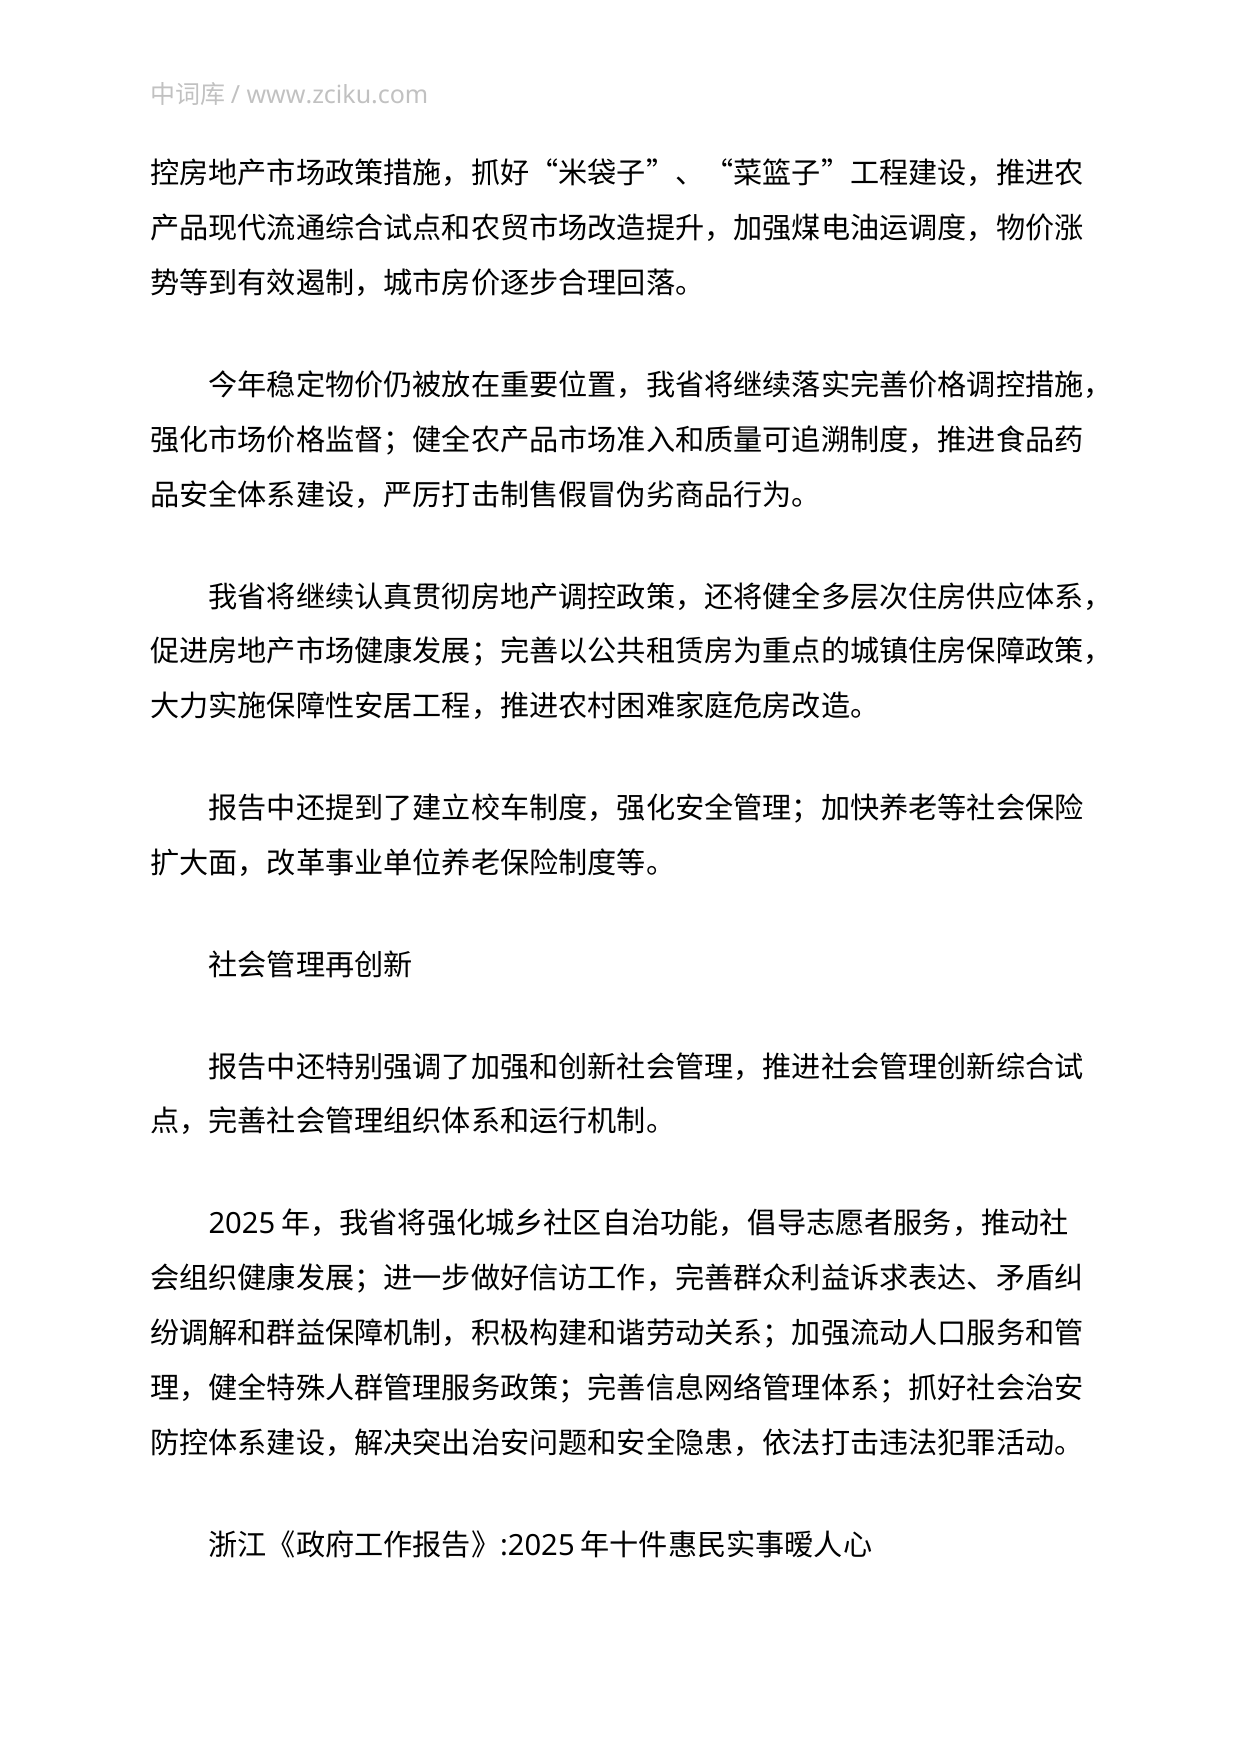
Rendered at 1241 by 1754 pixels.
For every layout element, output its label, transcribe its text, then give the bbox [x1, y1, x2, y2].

text 我省将继续认真贯彻房地产调控政策，还将健全多层次住房供应体系，促进房地产市场健康发展；完善以公共租赁房为重点的城镇住房保障政策，大力实施保障性安居工程，推进农村困难家庭危房改造。 [150, 573, 1090, 725]
text 社会管理再创新 [150, 941, 1090, 984]
text 今年稳定物价仍被放在重要位置，我省将继续落实完善价格调控措施，强化市场价格监督；健全农产品市场准入和质量可追溯制度，推进食品药品安全体系建设，严厉打击制售假冒伪劣商品行为。 [150, 362, 1090, 514]
text 报告中还提到了建立校车制度，强化安全管理；加快养老等社会保险扩大面，改革事业单位养老保险制度等。 [150, 785, 1090, 882]
text 浙江《政府工作报告》:2025年十件惠民实事暧人心 [150, 1521, 1090, 1564]
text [150, 150, 1090, 302]
text 2025年，我省将强化城乡社区自治功能，倡导志愿者服务，推动社会组织健康发展；进一步做好信访工作，完善群众利益诉求表达、矛盾纠纷调解和群益保障机制，积极构建和谐劳动关系；加强流动人口服务和管理，健全特殊人群管理服务政策；完善信息网络管理体系；抓好社会治安防控体系建设，解决突出治安问题和安全隐患，依法打击违法犯罪活动。 [150, 1200, 1090, 1462]
text 报告中还特别强调了加强和创新社会管理，推进社会管理创新综合试点，完善社会管理组织体系和运行机制。 [150, 1043, 1090, 1140]
